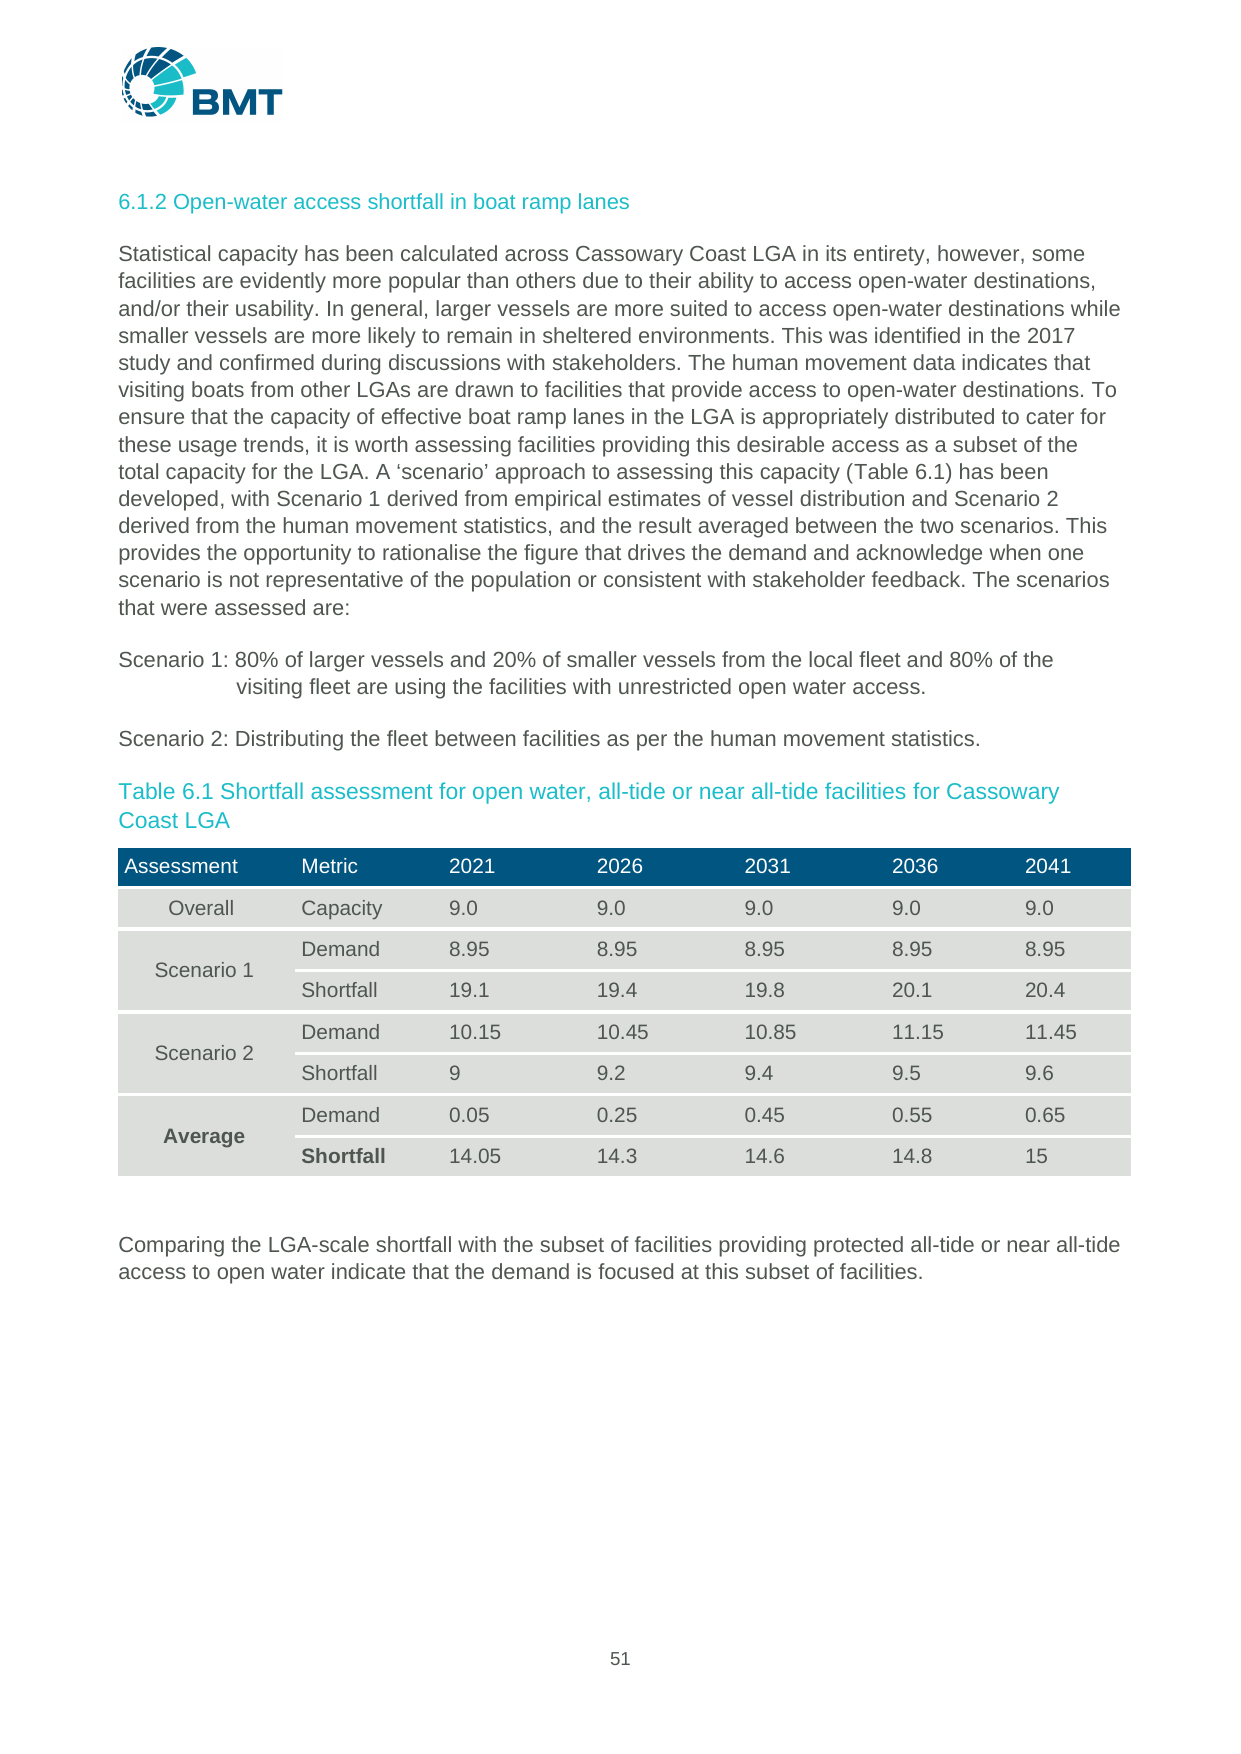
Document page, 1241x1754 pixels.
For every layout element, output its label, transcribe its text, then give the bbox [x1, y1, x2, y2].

table_cell 0.45 [738, 1096, 886, 1135]
table_cell 9 [443, 1055, 591, 1093]
table_cell 20.4 [1019, 972, 1131, 1010]
table_cell 9.0 [1019, 889, 1131, 927]
table_cell Average [118, 1096, 295, 1176]
table_cell 9.0 [591, 889, 738, 927]
table_header 2036 [886, 848, 1019, 886]
table_cell Demand [295, 931, 443, 969]
table_cell 20.1 [886, 972, 1019, 1010]
table_cell 8.95 [886, 931, 1019, 969]
table_header Assessment [118, 848, 295, 886]
table_cell 9.0 [886, 889, 1019, 927]
text Open-water access shortfall in boat ramp lanes [118, 189, 1122, 214]
table_cell 11.45 [1019, 1014, 1131, 1052]
table_header Metric [295, 848, 443, 886]
table_cell 14.05 [443, 1138, 591, 1176]
table_cell 9.0 [738, 889, 886, 927]
table_cell 19.1 [443, 972, 591, 1010]
table_cell Overall [118, 889, 295, 927]
table_cell 8.95 [1019, 931, 1131, 969]
table_cell 14.6 [738, 1138, 886, 1176]
table_cell Shortfall [295, 1055, 443, 1093]
table_cell 0.55 [886, 1096, 1019, 1135]
table_cell 0.65 [1019, 1096, 1131, 1135]
table_cell 9.0 [443, 889, 591, 927]
text Comparing the LGA-scale shortfall with the subset of facilities providing protected all-tide or near all-tide access to open water indicate that the demand is focused at this subset of facilities. [118, 1232, 1122, 1284]
picture [122, 47, 283, 123]
table_cell 19.4 [591, 972, 738, 1010]
table_cell Demand [295, 1096, 443, 1135]
table_cell 0.25 [591, 1096, 738, 1135]
text Statistical capacity has been calculated across Cassowary Coast LGA in its entirety, however, some facilities are evidently more popular than others due to their ability to access open-water destinations, and/or their usability. In general, larger vessels are more suited to access open-water destinations while smaller vessels are more likely to remain in sheltered environments. This was identified in the 2017 study and confirmed during discussions with stakeholders. The human movement data indicates that visiting boats from other LGAs are drawn to facilities that provide access to open-water destinations. To ensure that the capacity of effective boat ramp lanes in the LGA is appropriately distributed to cater for these usage trends, it is worth assessing facilities providing this desirable access as a subset of the total capacity for the LGA. A ‘scenario’ approach to assessing this capacity (Table 6.2) has been developed, with Scenario 1 derived from empirical estimates of vessel distribution and Scenario 2 derived from the human movement statistics, and the result averaged between the two scenarios. This provides the opportunity to rationalise the figure that drives the demand and acknowledge when one scenario is not representative of the population or consistent with stakeholder feedback. The scenarios that were assessed are: [118, 241, 1122, 620]
table_header 2021 [443, 848, 591, 886]
table_cell Demand [295, 1014, 443, 1052]
table_cell 9.5 [886, 1055, 1019, 1093]
table_header 2026 [591, 848, 738, 886]
table_cell 14.8 [886, 1138, 1019, 1176]
table_cell Scenario 2 [118, 1014, 295, 1093]
table_cell 14.3 [591, 1138, 738, 1176]
table_cell 15 [1019, 1138, 1131, 1176]
table_cell 0.05 [443, 1096, 591, 1135]
table_cell 10.45 [591, 1014, 738, 1052]
table_cell 8.95 [591, 931, 738, 969]
table_cell Scenario 1 [118, 931, 295, 1010]
table_cell 10.85 [738, 1014, 886, 1052]
table_cell 8.95 [738, 931, 886, 969]
table_header 2031 [738, 848, 886, 886]
table_cell 19.8 [738, 972, 886, 1010]
table_cell 8.95 [443, 931, 591, 969]
table_cell 9.2 [591, 1055, 738, 1093]
table_cell Capacity [295, 889, 443, 927]
list Scenario 2: Distributing the fleet between facilities as per the human movement statistics. [118, 726, 1122, 751]
title Shortfall assessment for open water, all-tide or near all-tide facilities for Cassowary Coast LGA [118, 778, 1122, 833]
table_cell Shortfall [295, 972, 443, 1010]
table_cell 11.15 [886, 1014, 1019, 1052]
table_cell 10.15 [443, 1014, 591, 1052]
table_cell 9.6 [1019, 1055, 1131, 1093]
table_cell 9.4 [738, 1055, 886, 1093]
list Scenario 1: 80% of larger vessels and 20% of smaller vessels from the local fleet and 80% of the visiting fleet are using the facilities with unrestricted open water access. [118, 647, 1122, 699]
table_header 2041 [1019, 848, 1131, 886]
table_cell Shortfall [295, 1138, 443, 1176]
